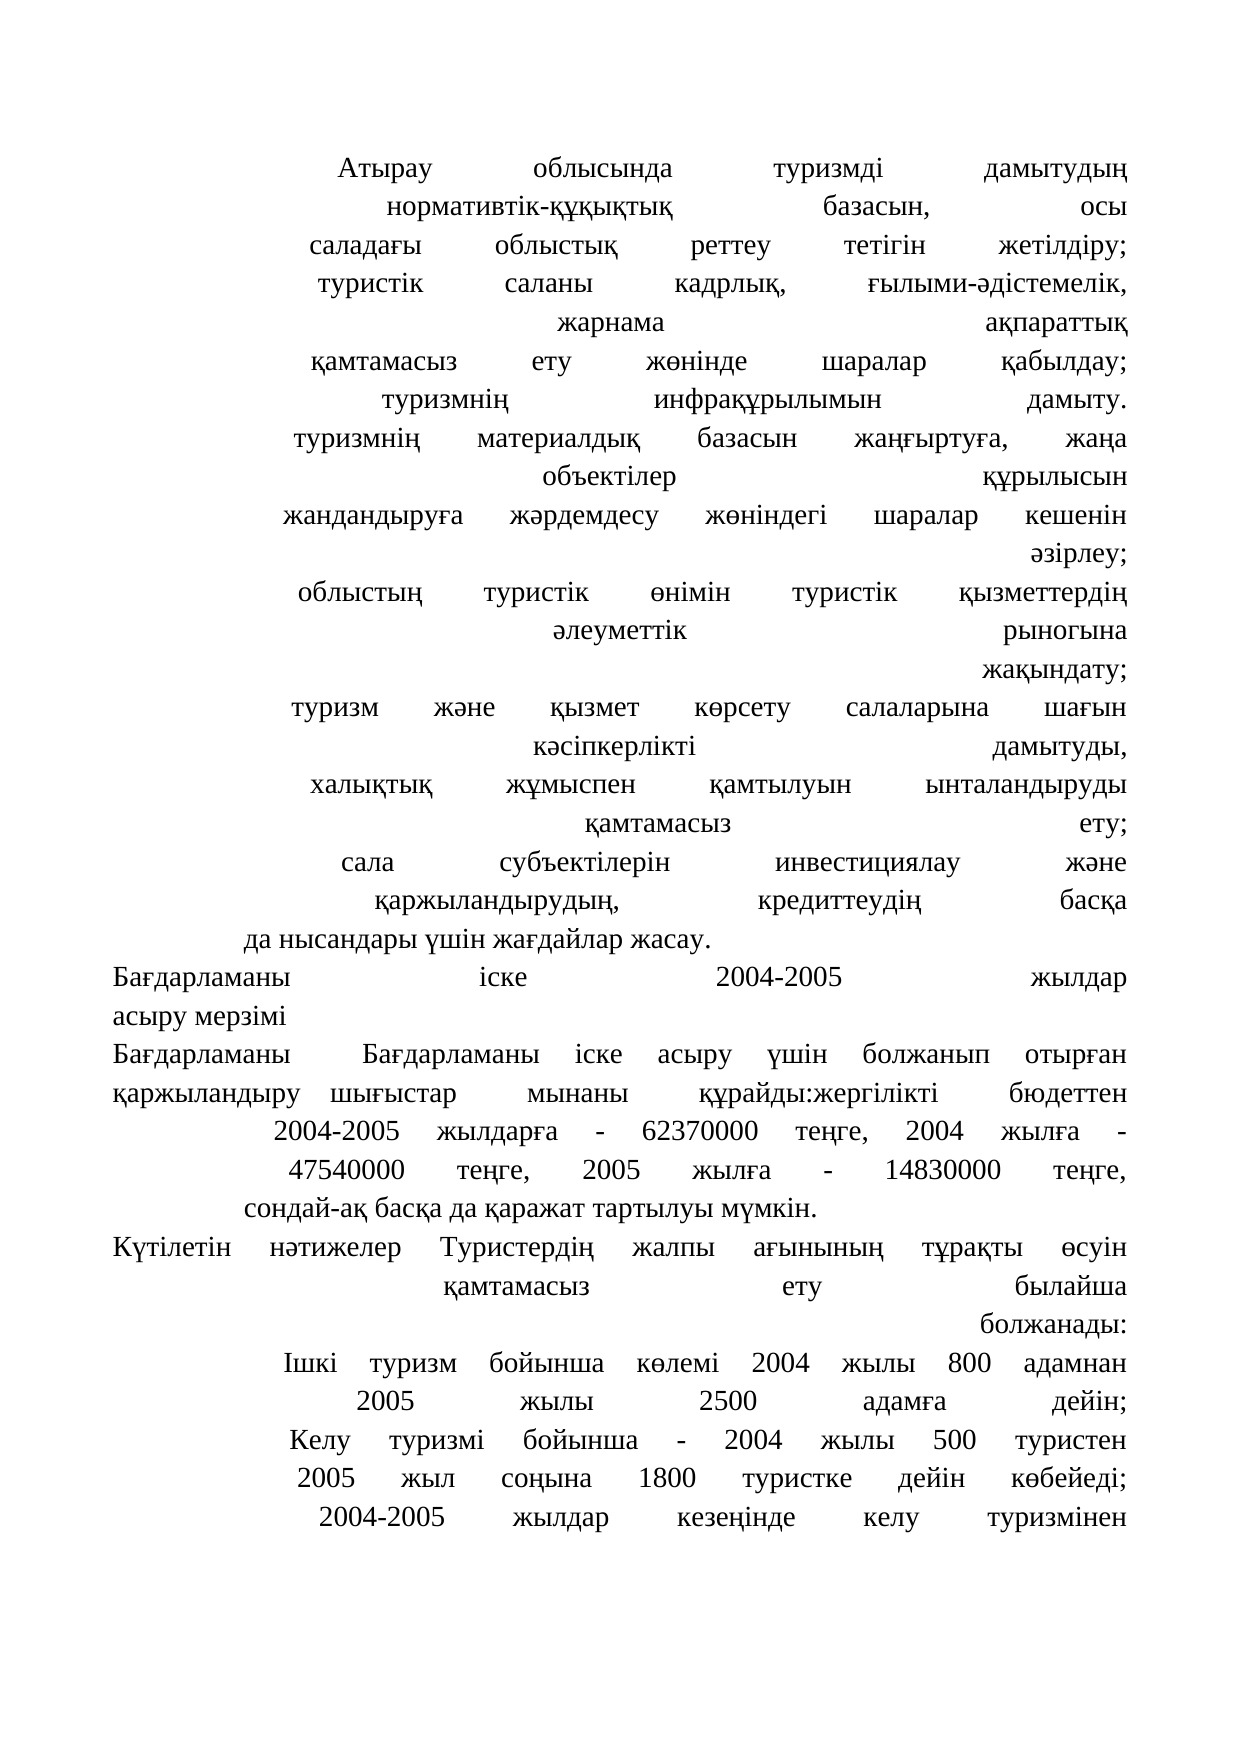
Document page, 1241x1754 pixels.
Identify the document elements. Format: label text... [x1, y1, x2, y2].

text Бағдарламаны іске 2004-2005 жылдар асыру мерзімі [112, 959, 1128, 1031]
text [112, 150, 1128, 954]
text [112, 1229, 1128, 1532]
text Бағдарламаны Бағдарламаны іске асыру үшін болжанып отырған қаржыландыру шығыстар мынаны құрайды: жергілікті бюдеттен 2004-2005 жылдарға - 62370000 теңге, 2004 жылға - 47540000 теңге, 2005 жылға - 14830000 теңге, сондай-ақ басқа да қаражат тартылуы мүмкін. [112, 1036, 1128, 1224]
